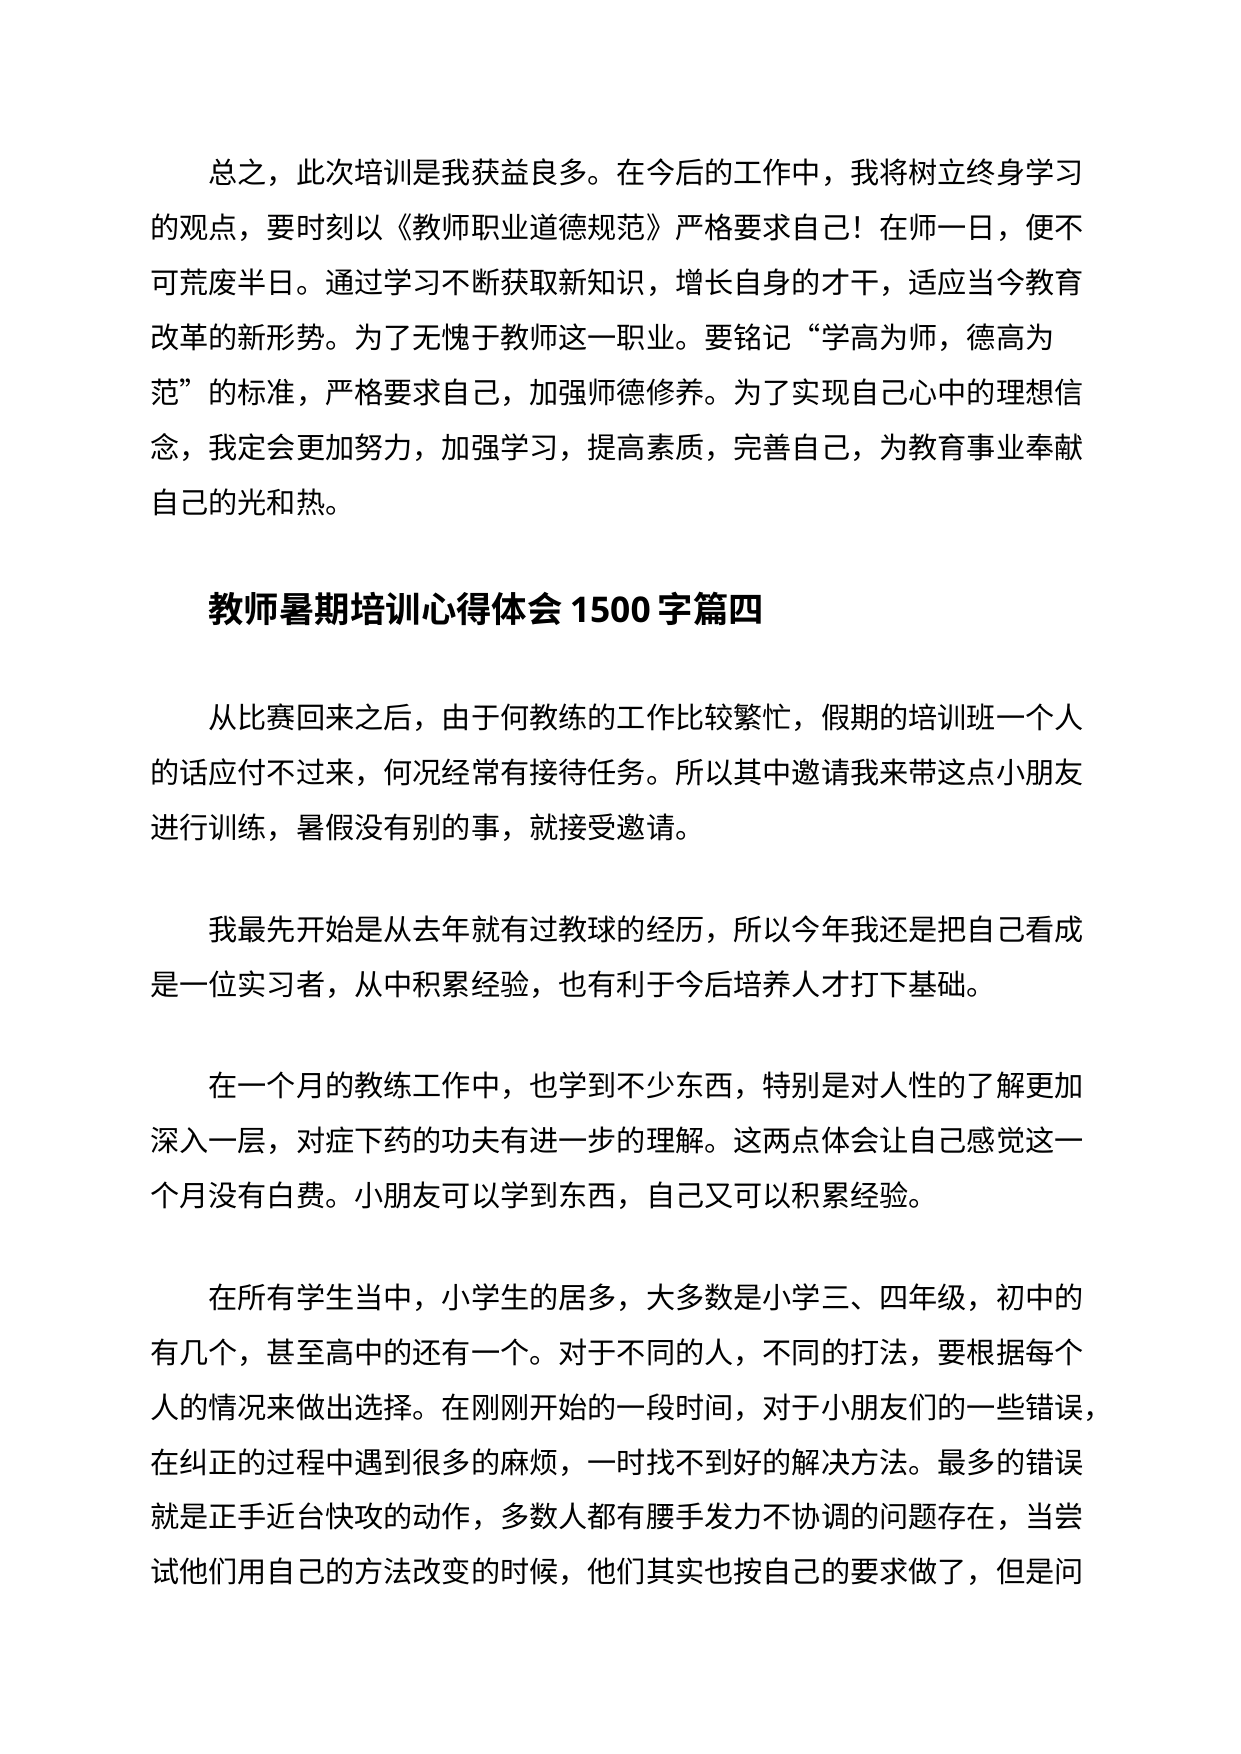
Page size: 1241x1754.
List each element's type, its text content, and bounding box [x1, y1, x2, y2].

text 总之，此次培训是我获益良多。在今后的工作中，我将树立终身学习的观点，要时刻以《教师职业道德规范》严格要求自己！在师一日，便不可荒废半日。通过学习不断获取新知识，增长自身的才干，适应当今教育改革的新形势。为了无愧于教师这一职业。要铭记“学高为师，德高为范”的标准，严格要求自己，加强师德修养。为了实现自己心中的理想信念，我定会更加努力，加强学习，提高素质，完善自己，为教育事业奉献自己的光和热。 [150, 150, 1090, 522]
text 我最先开始是从去年就有过教球的经历，所以今年我还是把自己看成是一位实习者，从中积累经验，也有利于今后培养人才打下基础。 [150, 906, 1090, 1003]
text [150, 1274, 1090, 1591]
text 在一个月的教练工作中，也学到不少东西，特别是对人性的了解更加深入一层，对症下药的功夫有进一步的理解。这两点体会让自己感觉这一个月没有白费。小朋友可以学到东西，自己又可以积累经验。 [150, 1063, 1090, 1215]
text 教师暑期培训心得体会1500字篇四 [150, 581, 1090, 632]
text 从比赛回来之后，由于何教练的工作比较繁忙，假期的培训班一个人的话应付不过来，何况经常有接待任务。所以其中邀请我来带这点小朋友进行训练，暑假没有别的事，就接受邀请。 [150, 695, 1090, 847]
